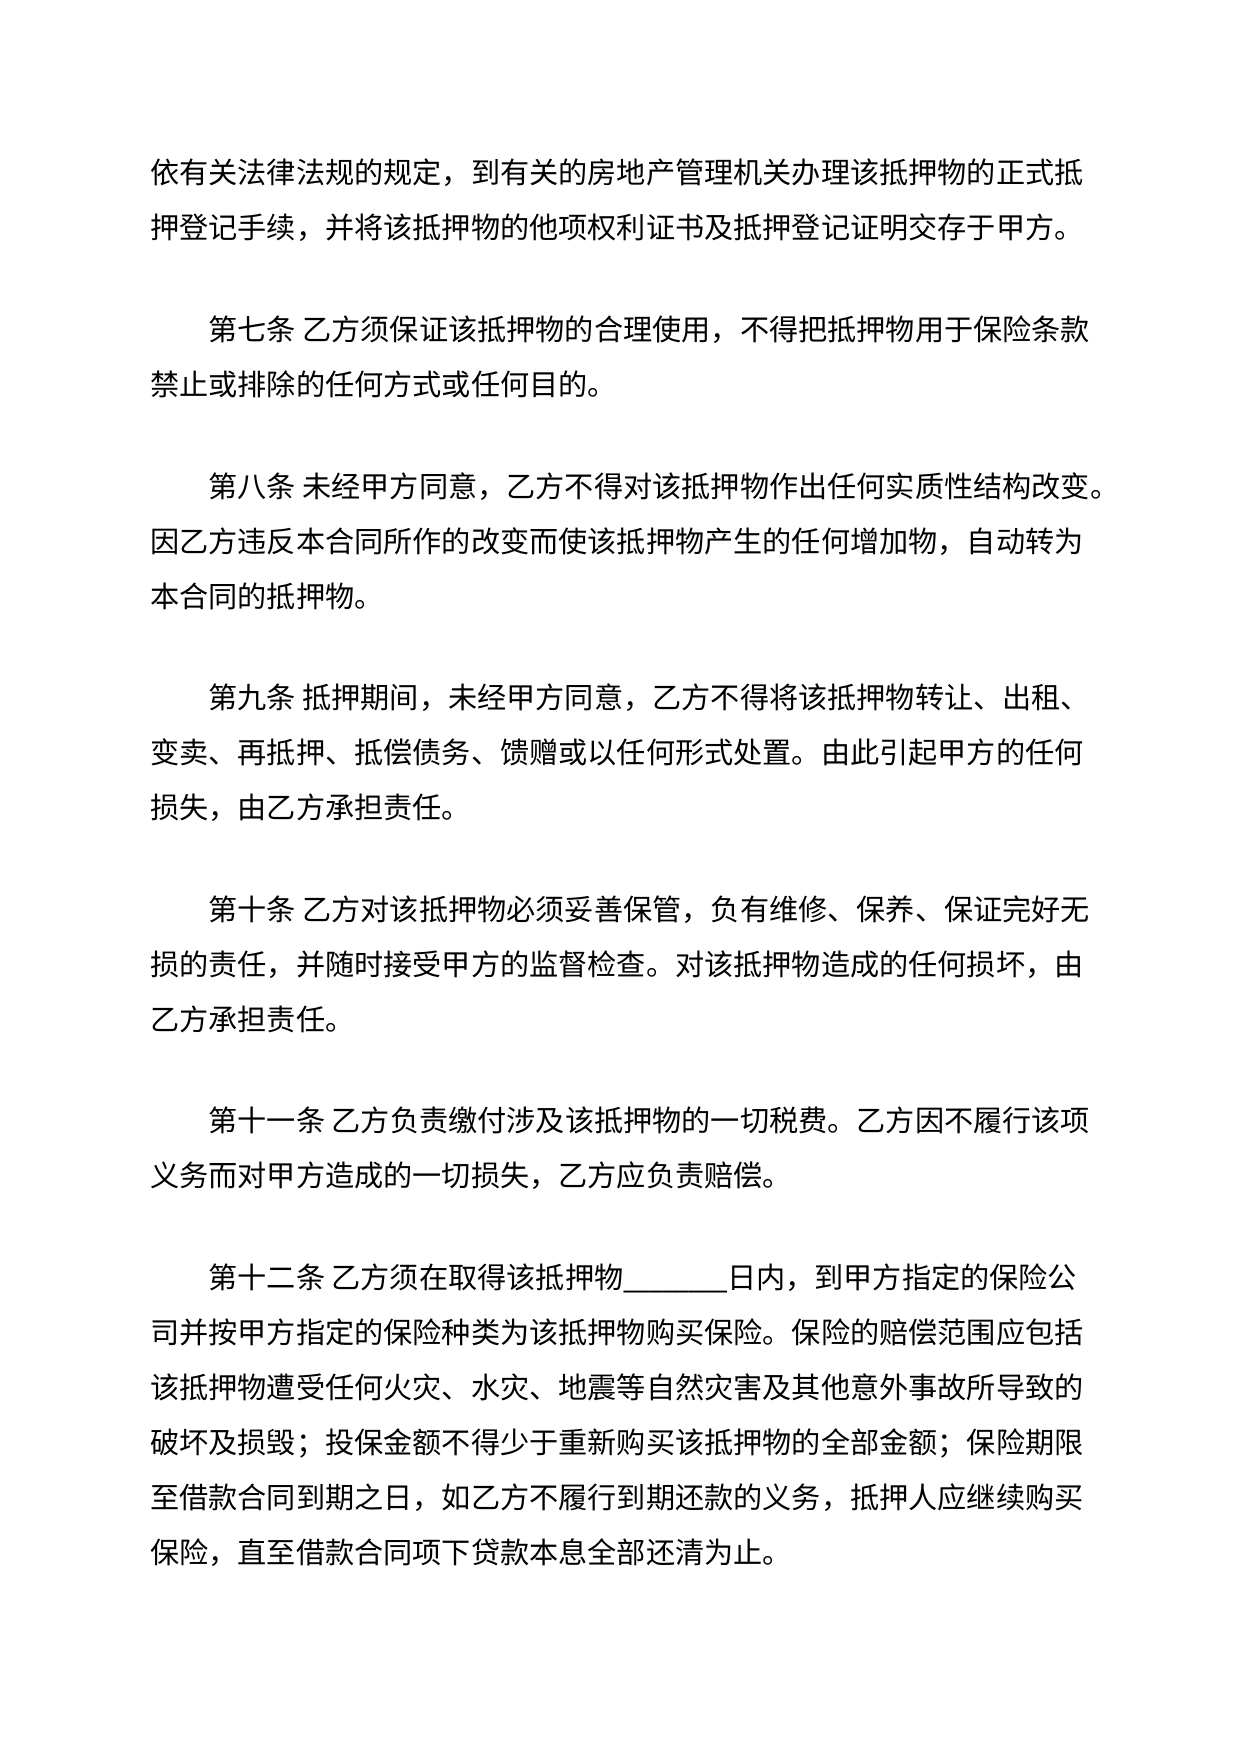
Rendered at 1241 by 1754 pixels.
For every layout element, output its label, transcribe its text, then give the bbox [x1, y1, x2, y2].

text 第九条 抵押期间，未经甲方同意，乙方不得将该抵押物转让、出租、变卖、再抵押、抵偿债务、馈赠或以任何形式处置。由此引起甲方的任何损失，由乙方承担责任。 [150, 675, 1090, 827]
text 第十一条 乙方负责缴付涉及该抵押物的一切税费。乙方因不履行该项义务而对甲方造成的一切损失，乙方应负责赔偿。 [150, 1098, 1090, 1195]
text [150, 150, 1090, 247]
text 第十二条 乙方须在取得该抵押物________日内，到甲方指定的保险公司并按甲方指定的保险种类为该抵押物购买保险。保险的赔偿范围应包括该抵押物遭受任何火灾、水灾、地震等自然灾害及其他意外事故所导致的破坏及损毁；投保金额不得少于重新购买该抵押物的全部金额；保险期限至借款合同到期之日，如乙方不履行到期还款的义务，抵押人应继续购买保险，直至借款合同项下贷款本息全部还清为止。 [150, 1255, 1090, 1572]
text 第七条 乙方须保证该抵押物的合理使用，不得把抵押物用于保险条款禁止或排除的任何方式或任何目的。 [150, 307, 1090, 404]
text 第八条 未经甲方同意，乙方不得对该抵押物作出任何实质性结构改变。因乙方违反本合同所作的改变而使该抵押物产生的任何增加物，自动转为本合同的抵押物。 [150, 463, 1090, 615]
text 第十条 乙方对该抵押物必须妥善保管，负有维修、保养、保证完好无损的责任，并随时接受甲方的监督检查。对该抵押物造成的任何损坏，由乙方承担责任。 [150, 886, 1090, 1038]
